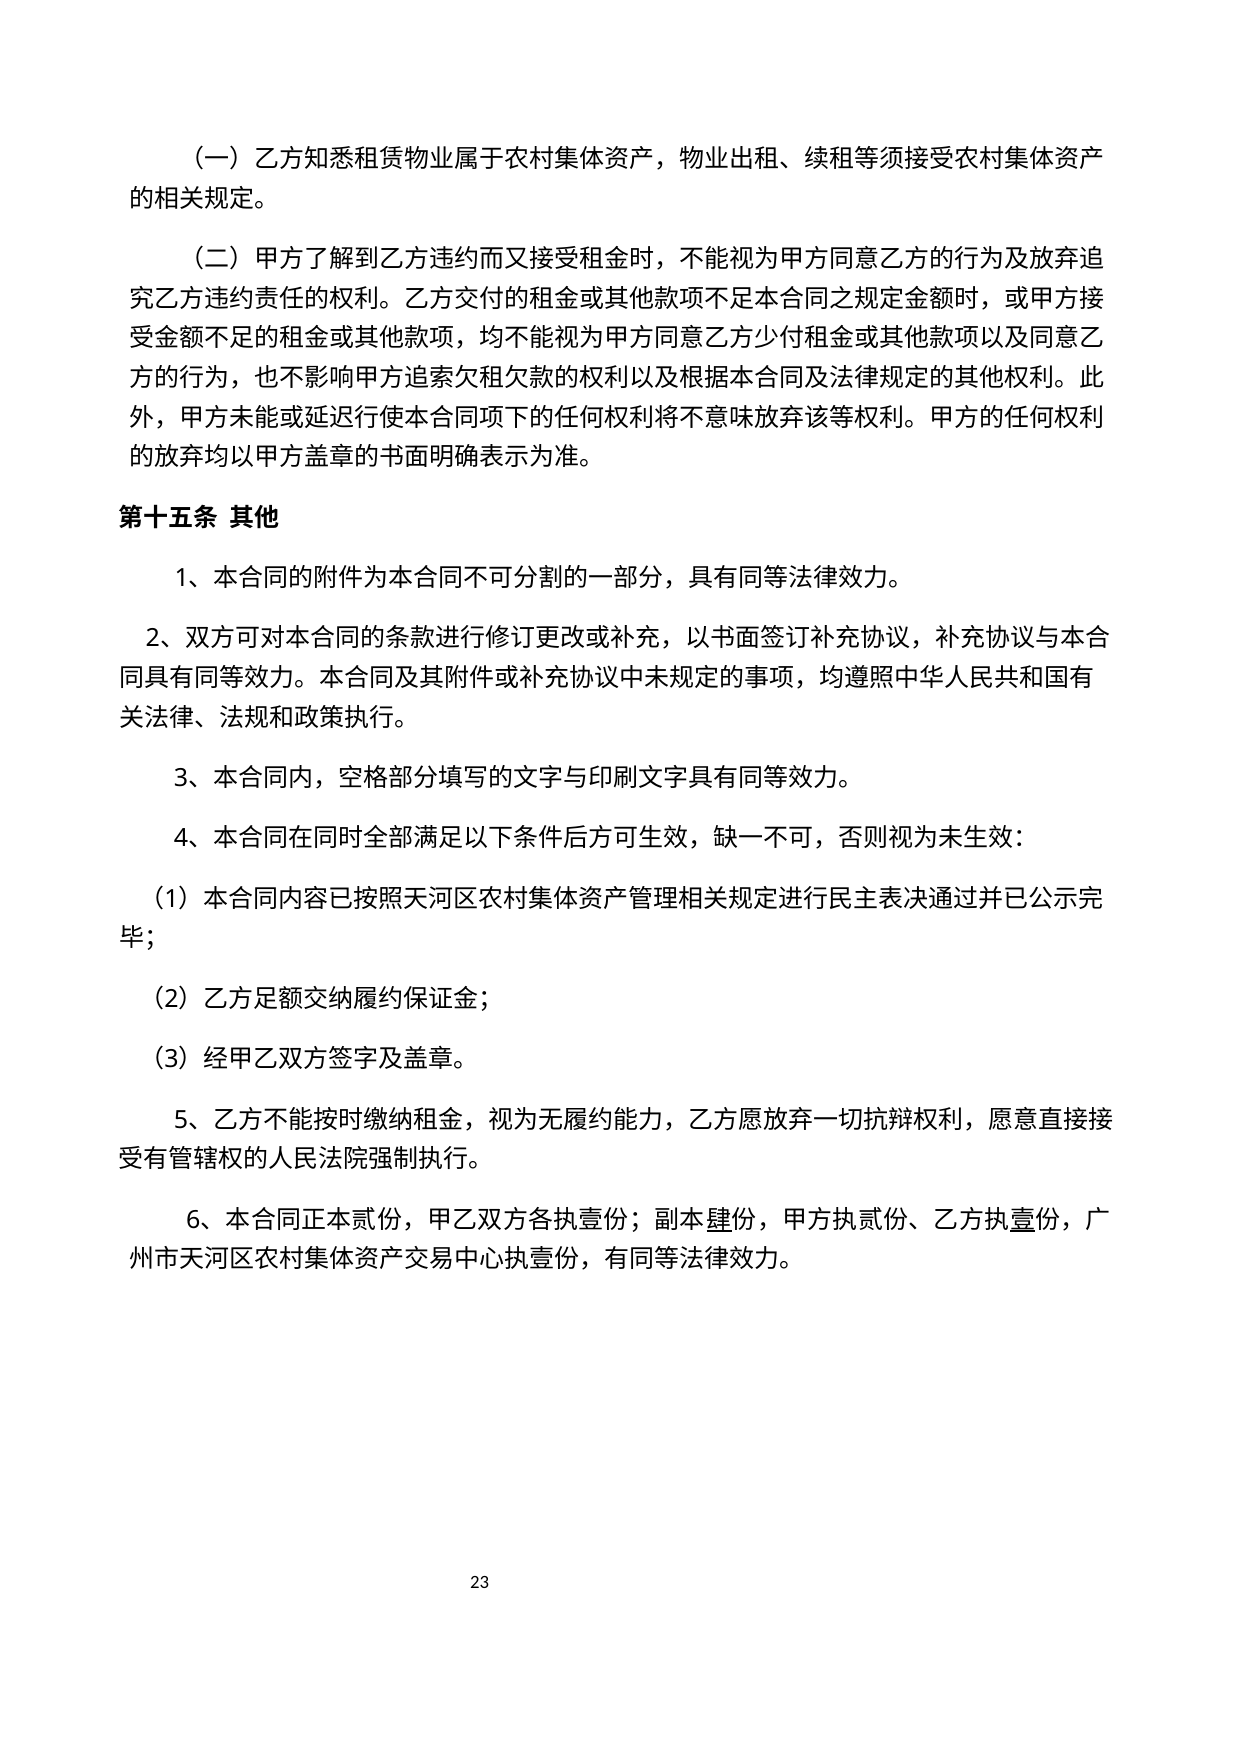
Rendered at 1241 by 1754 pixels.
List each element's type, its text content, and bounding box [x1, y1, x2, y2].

text （二）甲方了解到乙方违约而又接受租金时，不能视为甲方同意乙方的行为及放弃追究乙方违约责任的权利。乙方交付的租金或其他款项不足本合同之规定金额时，或甲方接受金额不足的租金或其他款项，均不能视为甲方同意乙方少付租金或其他款项以及同意乙方的行为，也不影响甲方追索欠租欠款的权利以及根据本合同及法律规定的其他权利。此外，甲方未能或延迟行使本合同项下的任何权利将不意味放弃该等权利。甲方的任何权利的放弃均以甲方盖章的书面明确表示为准。 [129, 236, 1111, 473]
text （1）本合同内容已按照天河区农村集体资产管理相关规定进行民主表决通过并已公示完毕； [119, 876, 1111, 955]
text （一）乙方知悉租赁物业属于农村集体资产，物业出租、续租等须接受农村集体资产的相关规定。 [129, 136, 1111, 215]
text 1、本合同的附件为本合同不可分割的一部分，具有同等法律效力。 [118, 555, 1122, 594]
text 2、双方可对本合同的条款进行修订更改或补充，以书面签订补充协议，补充协议与本合同具有同等效力。本合同及其附件或补充协议中未规定的事项，均遵照中华人民共和国有关法律、法规和政策执行。 [119, 615, 1111, 734]
text （2）乙方足额交纳履约保证金； [119, 976, 1111, 1015]
text 6、本合同正本贰份，甲乙双方各执壹份；副本肆份，甲方执贰份、乙方执壹份，广州市天河区农村集体资产交易中心执壹份，有同等法律效力。 [129, 1196, 1111, 1276]
text 3、本合同内，空格部分填写的文字与印刷文字具有同等效力。 [119, 755, 1111, 794]
text 4、本合同在同时全部满足以下条件后方可生效，缺一不可，否则视为未生效： [119, 815, 1111, 855]
text 5、乙方不能按时缴纳租金，视为无履约能力，乙方愿放弃一切抗辩权利，愿意直接接受有管辖权的人民法院强制执行。 [118, 1096, 1122, 1176]
text （3）经甲乙双方签字及盖章。 [119, 1036, 1111, 1076]
text 第十五条 其他 [118, 494, 1122, 534]
